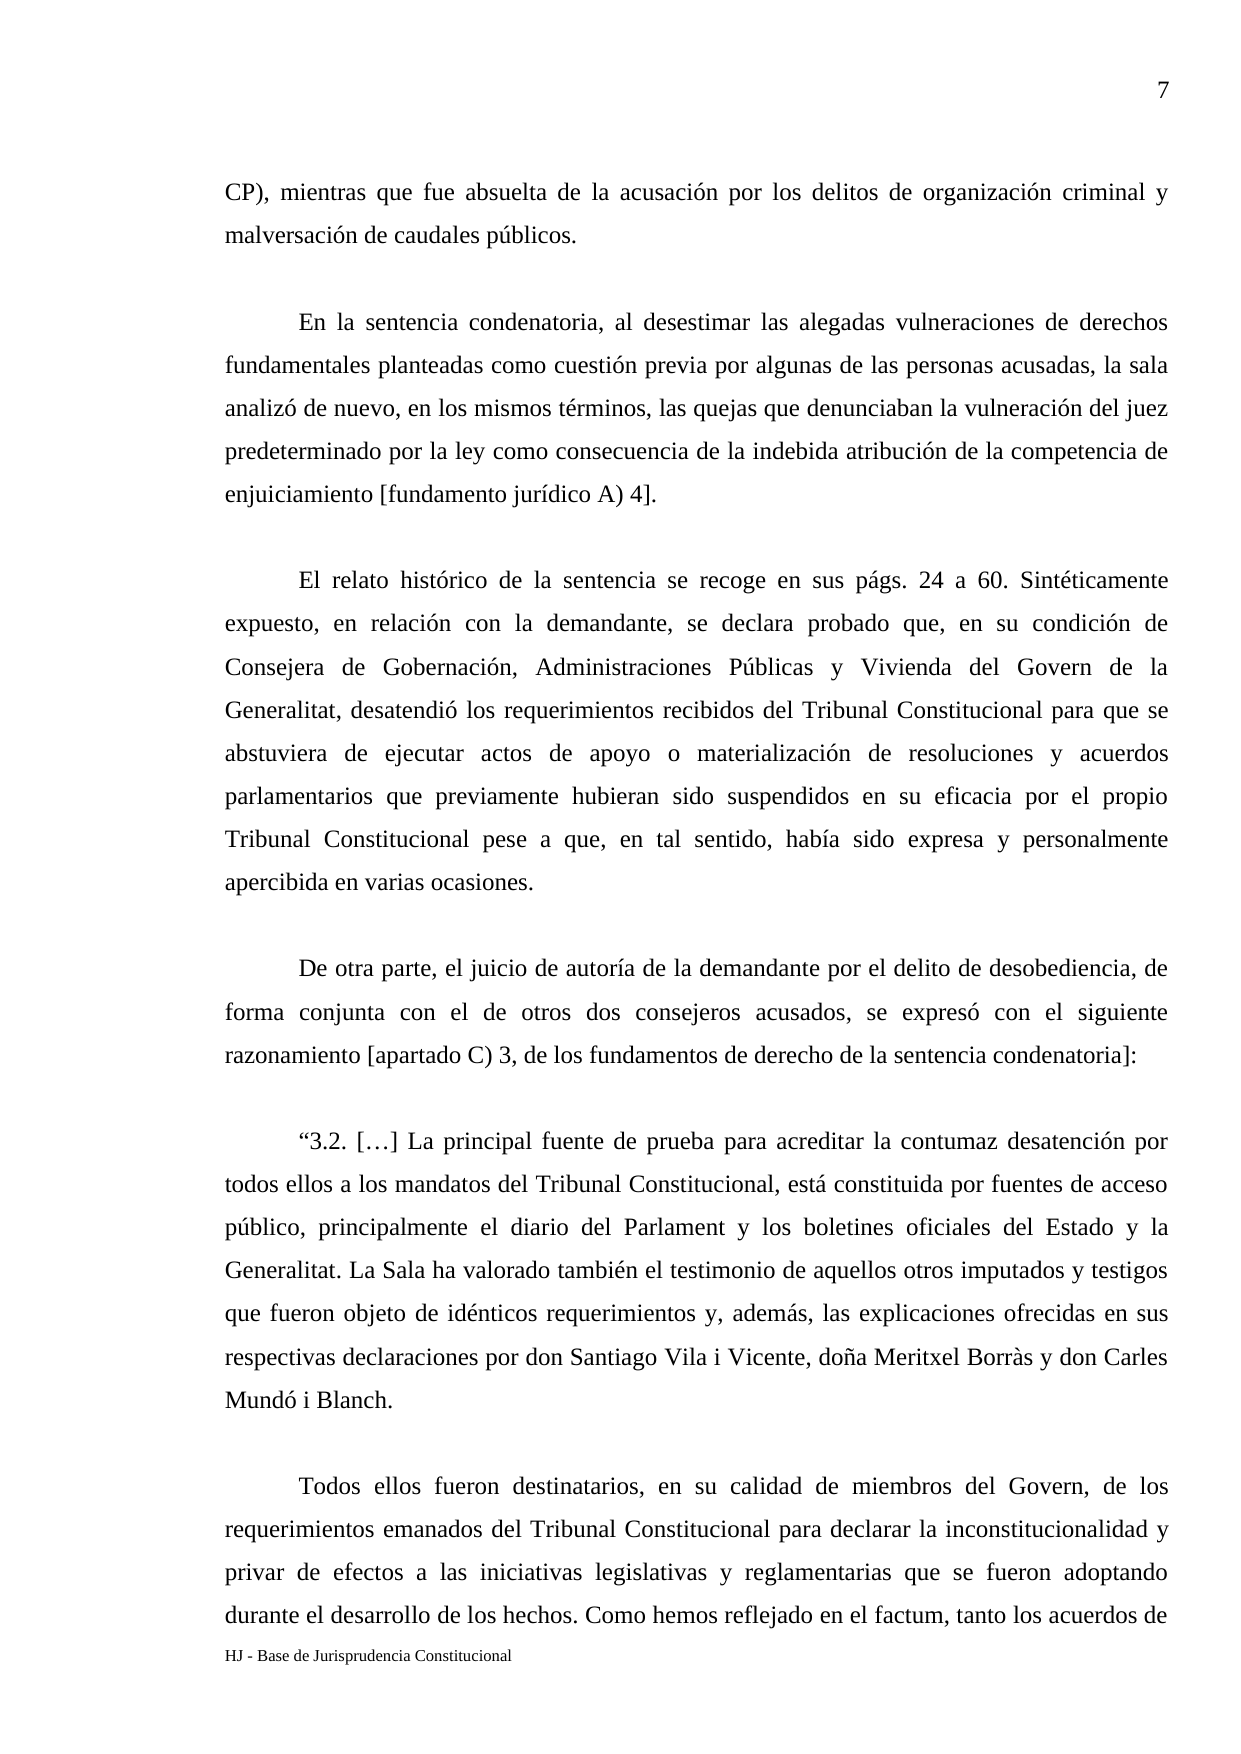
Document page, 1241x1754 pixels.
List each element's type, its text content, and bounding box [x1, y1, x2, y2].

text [224, 177, 1169, 249]
text En la sentencia condenatoria, al desestimar las alegadas vulneraciones de derechos fundamentales planteadas como cuestión previa por algunas de las personas acusadas, la sala analizó de nuevo, en los mismos términos, las quejas que denunciaban la vulneración del juez predeterminado por la ley como consecuencia de la indebida atribución de la competencia de enjuiciamiento [fundamento jurídico A) 4]. [224, 307, 1169, 508]
text De otra parte, el juicio de autoría de la demandante por el delito de desobediencia, de forma conjunta con el de otros dos consejeros acusados, se expresó con el siguiente razonamiento [apartado C) 3, de los fundamentos de derecho de la sentencia condenatoria]: [224, 953, 1169, 1068]
text “3.2. […] La principal fuente de prueba para acreditar la contumaz desatención por todos ellos a los mandatos del Tribunal Constitucional, está constituida por fuentes de acceso público, principalmente el diario del Parlament y los boletines oficiales del Estado y la Generalitat. La Sala ha valorado también el testimonio de aquellos otros imputados y testigos que fueron objeto de idénticos requerimientos y, además, las explicaciones ofrecidas en sus respectivas declaraciones por don Santiago Vila i Vicente, doña Meritxel Borràs y don Carles Mundó i Blanch. [224, 1126, 1169, 1413]
text El relato histórico de la sentencia se recoge en sus págs. 24 a 60. Sintéticamente expuesto, en relación con la demandante, se declara probado que, en su condición de Consejera de Gobernación, Administraciones Públicas y Vivienda del Govern de la Generalitat, desatendió los requerimientos recibidos del Tribunal Constitucional para que se abstuviera de ejecutar actos de apoyo o materialización de resoluciones y acuerdos parlamentarios que previamente hubieran sido suspendidos en su eficacia por el propio Tribunal Constitucional pese a que, en tal sentido, había sido expresa y personalmente apercibida en varias ocasiones. [224, 565, 1169, 896]
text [224, 1471, 1169, 1629]
